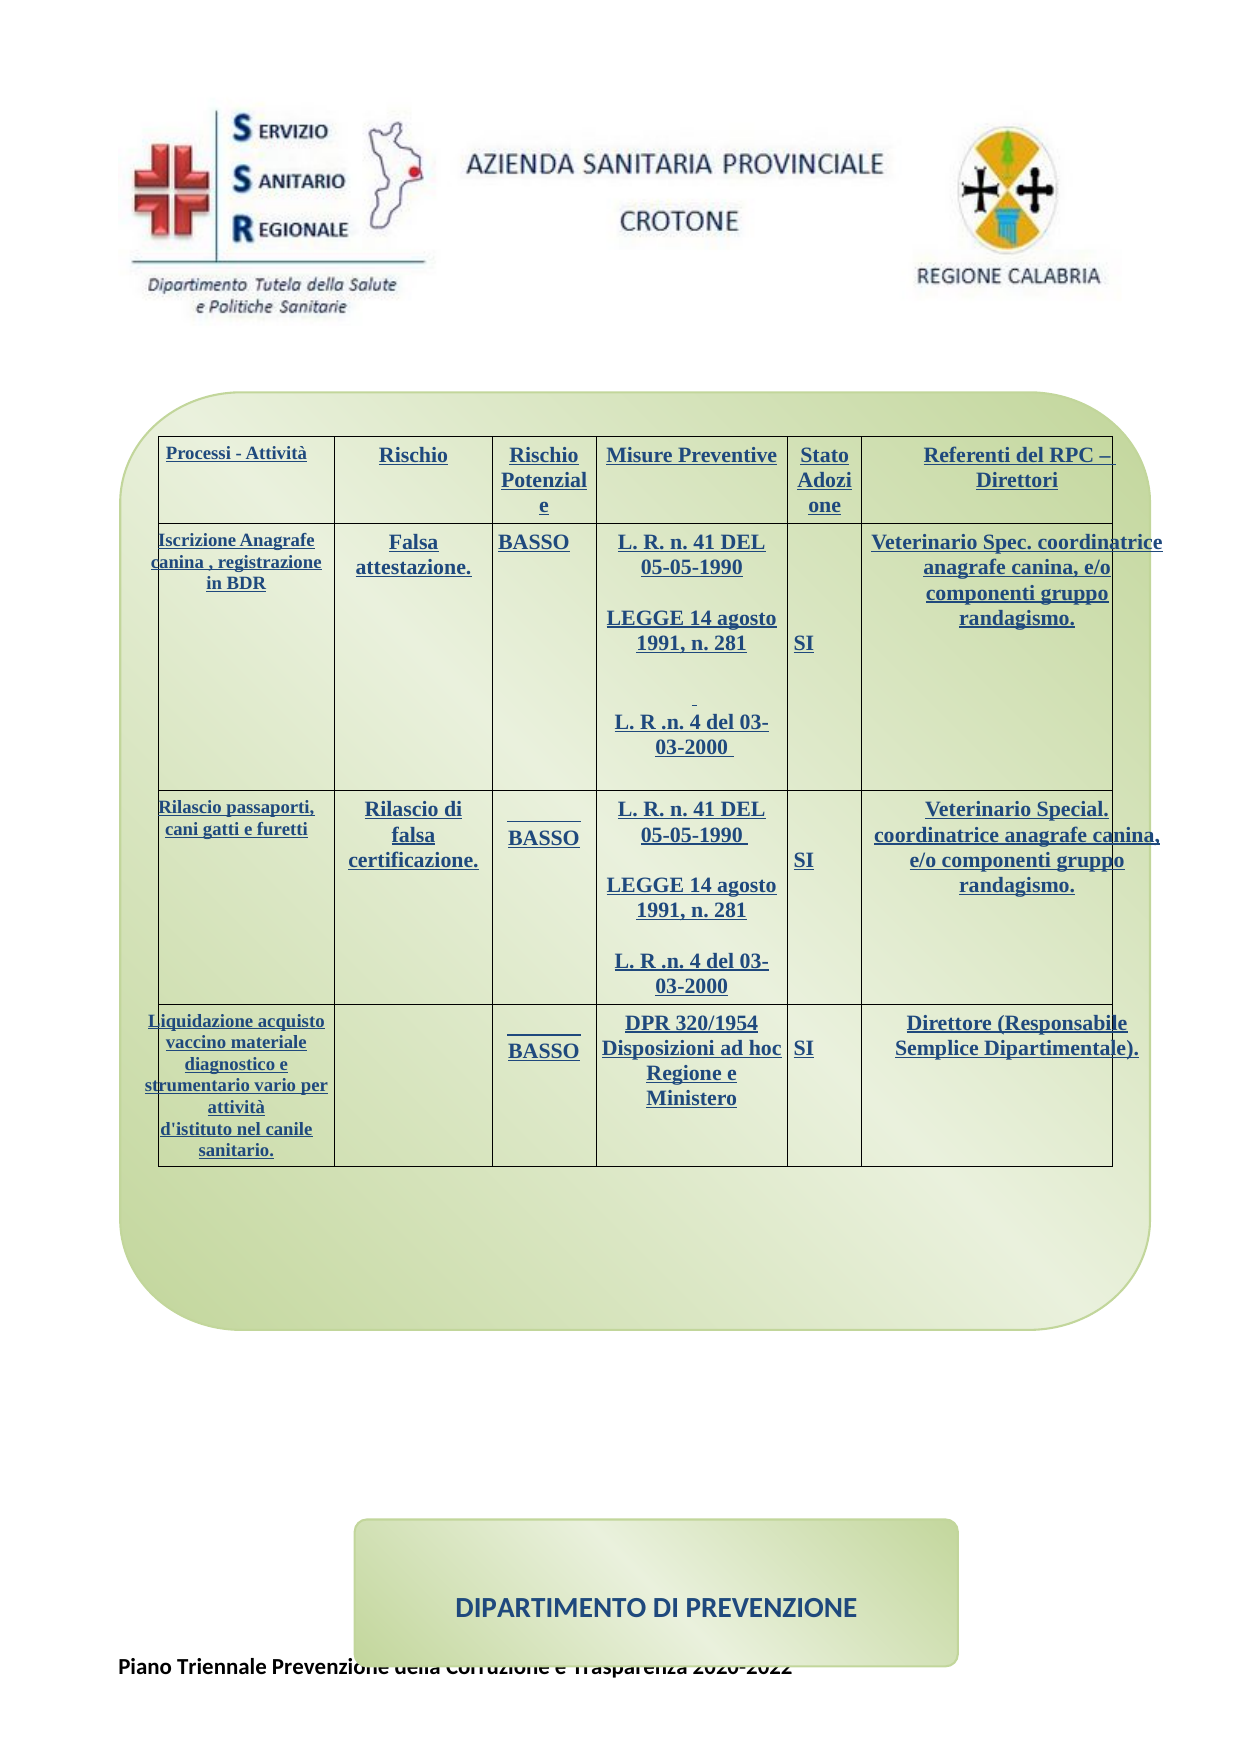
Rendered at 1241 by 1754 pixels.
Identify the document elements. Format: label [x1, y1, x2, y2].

picture [118, 73, 1123, 329]
